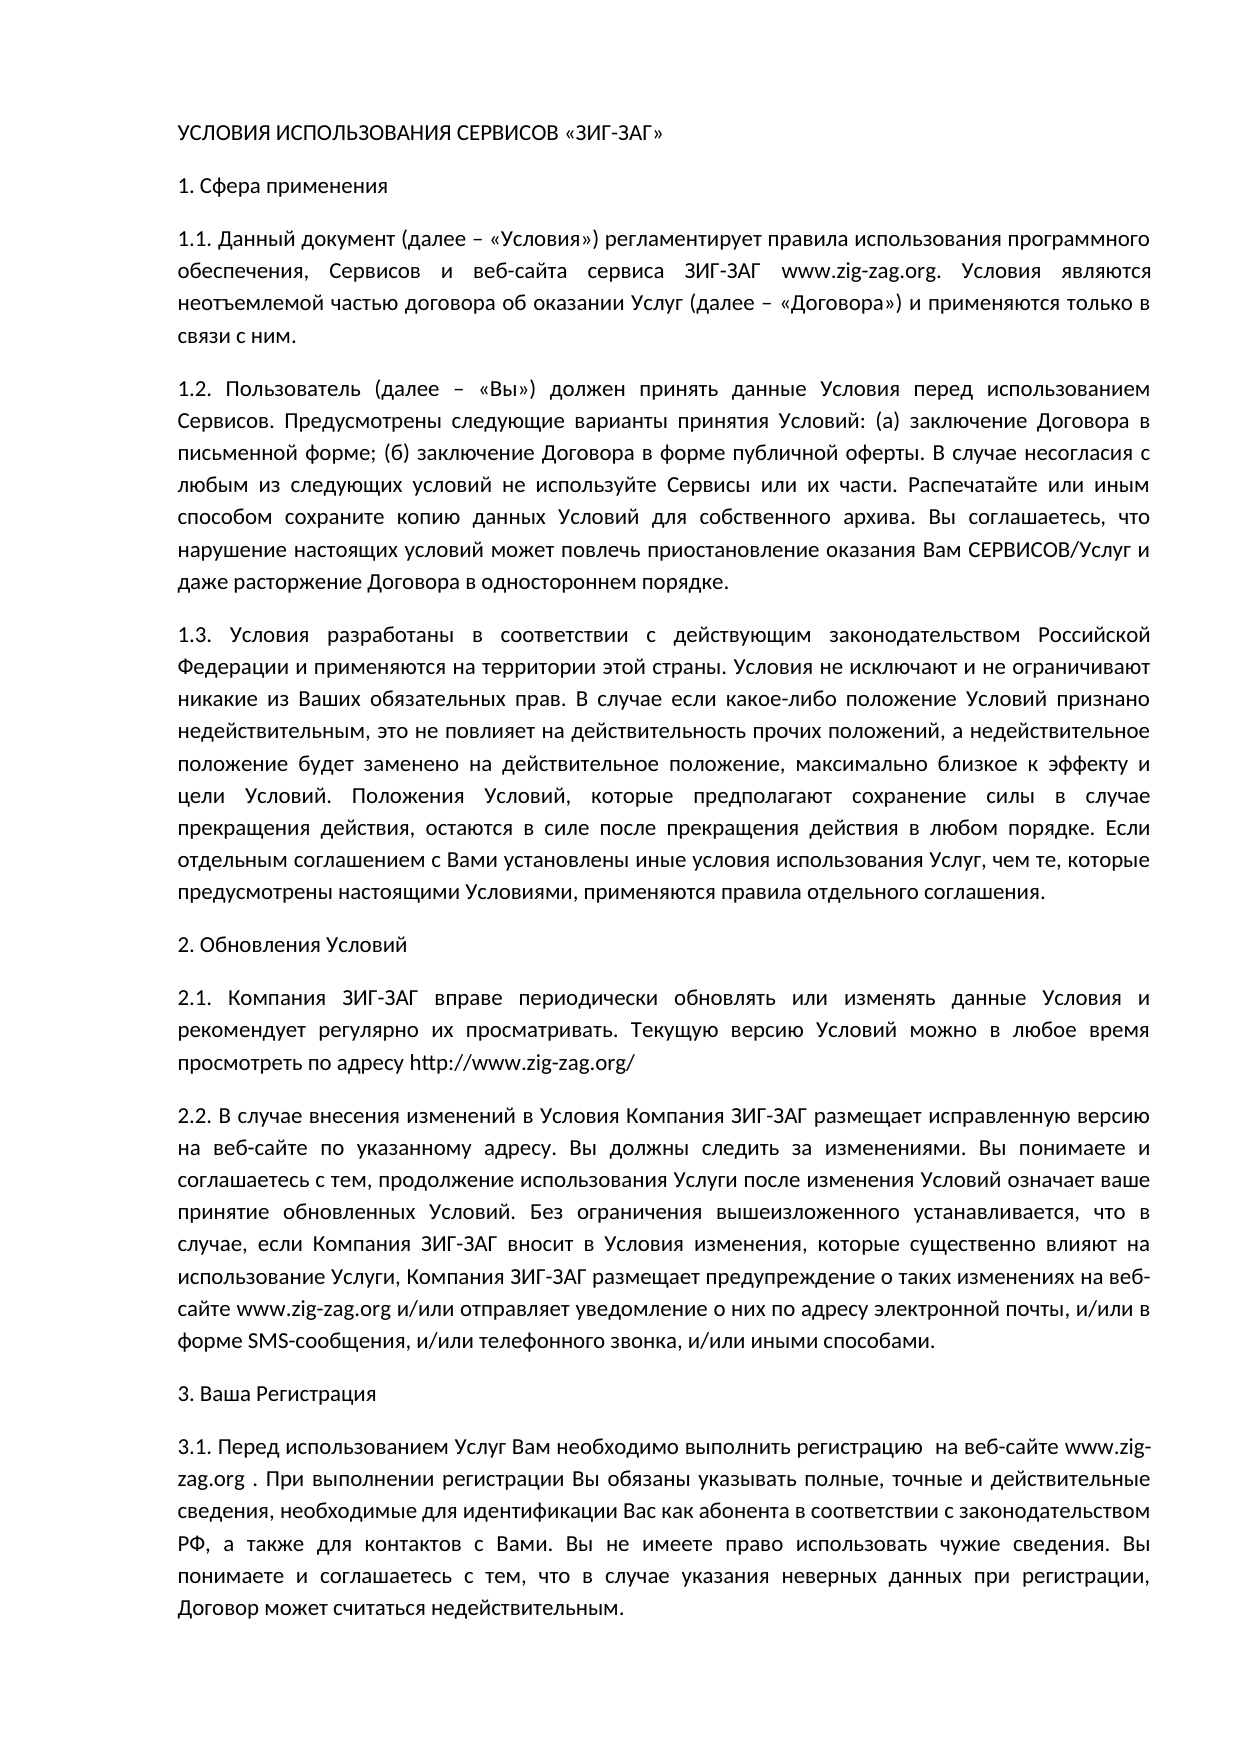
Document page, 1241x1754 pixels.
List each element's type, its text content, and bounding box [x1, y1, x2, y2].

text 3.1. Перед использованием Услуг Вам необходимо выполнить регистрацию на веб-сайте www.zig-zag.org . При выполнении регистрации Вы обязаны указывать полные, точные и действительные сведения, необходимые для идентификации Вас как абонента в соответствии с законодательством РФ, а также для контактов с Вами. Вы не имеете право использовать чужие сведения. Вы понимаете и соглашаетесь с тем, что в случае указания неверных данных при регистрации, Договор может считаться недействительным. [177, 1432, 1152, 1621]
text 2.2. В случае внесения изменений в Условия Компания ЗИГ-ЗАГ размещает исправленную версию на веб-сайте по указанному адресу. Вы должны следить за изменениями. Вы понимаете и соглашаетесь с тем, продолжение использования Услуги после изменения Условий означает ваше принятие обновленных Условий. Без ограничения вышеизложенного устанавливается, что в случае, если Компания ЗИГ-ЗАГ вносит в Условия изменения, которые существенно влияют на использование Услуги, Компания ЗИГ-ЗАГ размещает предупреждение о таких изменениях на веб-сайте www.zig-zag.org и/или отправляет уведомление о них по адресу электронной почты, и/или в форме SMS-сообщения, и/или телефонного звонка, и/или иными способами. [177, 1101, 1152, 1354]
text 1.2. Пользователь (далее – «Вы») должен принять данные Условия перед использованием Сервисов. Предусмотрены следующие варианты принятия Условий: (а) заключение Договора в письменной форме; (б) заключение Договора в форме публичной оферты. В случае несогласия с любым из следующих условий не используйте Сервисы или их части. Распечатайте или иным способом сохраните копию данных Условий для собственного архива. Вы соглашаетесь, что нарушение настоящих условий может повлечь приостановление оказания Вам СЕРВИСОВ/Услуг и даже расторжение Договора в одностороннем порядке. [177, 374, 1152, 595]
text УСЛОВИЯ ИСПОЛЬЗОВАНИЯ СЕРВИСОВ «ЗИГ-ЗАГ» [177, 118, 1152, 146]
text 1.1. Данный документ (далее – «Условия») регламентирует правила использования программного обеспечения, Сервисов и веб-сайта сервиса ЗИГ-ЗАГ www.zig-zag.org. Условия являются неотъемлемой частью договора об оказании Услуг (далее – «Договора») и применяются только в связи с ним. [177, 224, 1152, 349]
text 3. Ваша Регистрация [177, 1379, 1152, 1407]
text 1.3. Условия разработаны в соответствии с действующим законодательством Российской Федерации и применяются на территории этой страны. Условия не исключают и не ограничивают никакие из Ваших обязательных прав. В случае если какое-либо положение Условий признано недействительным, это не повлияет на действительность прочих положений, а недействительное положение будет заменено на действительное положение, максимально близкое к эффекту и цели Условий. Положения Условий, которые предполагают сохранение силы в случае прекращения действия, остаются в силе после прекращения действия в любом порядке. Если отдельным соглашением с Вами установлены иные условия использования Услуг, чем те, которые предусмотрены настоящими Условиями, применяются правила отдельного соглашения. [177, 620, 1152, 905]
text 1. Сфера применения [177, 171, 1152, 199]
text 2. Обновления Условий [177, 930, 1152, 958]
text 2.1. Компания ЗИГ-ЗАГ вправе периодически обновлять или изменять данные Условия и рекомендует регулярно их просматривать. Текущую версию Условий можно в любое время просмотреть по адресу http://www.zig-zag.org/ [177, 983, 1152, 1076]
